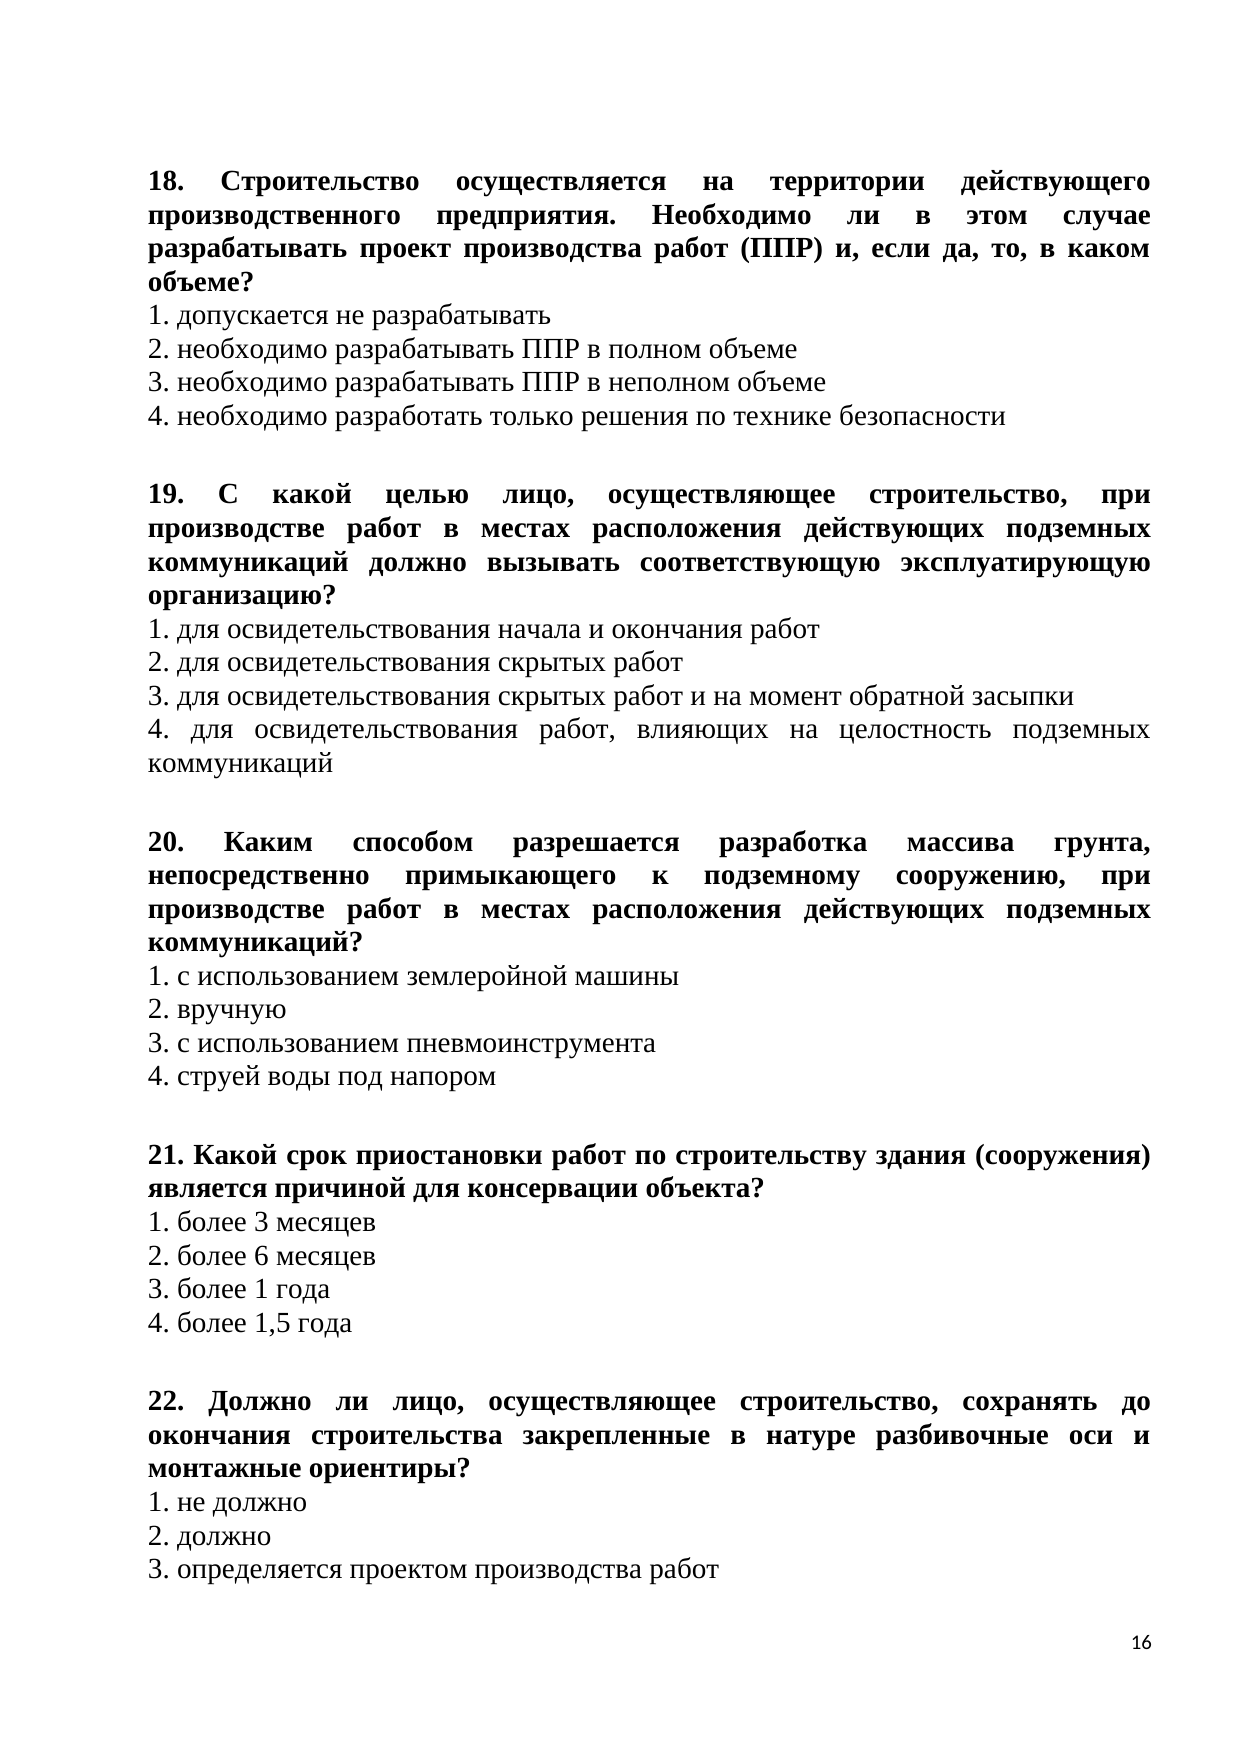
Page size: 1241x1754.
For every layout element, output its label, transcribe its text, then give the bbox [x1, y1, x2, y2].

text 2. необходимо разрабатывать ППР в полном объеме [148, 331, 1152, 364]
text 1. допускается не разрабатывать [148, 297, 1152, 331]
text 2. для освидетельствования скрытых работ [148, 644, 1152, 678]
text 1. для освидетельствования начала и окончания работ [148, 611, 1152, 644]
text 3. необходимо разрабатывать ППР в неполном объеме [148, 364, 1152, 398]
text 18. Строительство осуществляется на территории действующего производственного предприятия. Необходимо ли в этом случае разрабатывать проект производства работ (ППР) и, если да, то, в каком объеме? [148, 163, 1152, 297]
text 4. более 1,5 года [148, 1305, 1152, 1338]
text 1. более 3 месяцев [148, 1204, 1152, 1238]
text 19. С какой целью лицо, осуществляющее строительство, при производстве работ в местах расположения действующих подземных коммуникаций должно вызывать соответствующую эксплуатирующую организацию? [148, 477, 1152, 611]
text 3. для освидетельствования скрытых работ и на момент обратной засыпки [148, 678, 1152, 711]
text 2. должно [148, 1518, 1152, 1551]
text 20. Каким способом разрешается разработка массива грунта, непосредственно примыкающего к подземному сооружению, при производстве работ в местах расположения действующих подземных коммуникаций? [148, 824, 1152, 958]
text 22. Должно ли лицо, осуществляющее строительство, сохранять до окончания строительства закрепленные в натуре разбивочные оси и монтажные ориентиры? [148, 1383, 1152, 1484]
text 3. более 1 года [148, 1271, 1152, 1305]
text 3. определяется проектом производства работ [148, 1551, 1152, 1585]
text 4. струей воды под напором [148, 1058, 1152, 1092]
text 21. Какой срок приостановки работ по строительству здания (сооружения) является причиной для консервации объекта? [148, 1137, 1152, 1204]
text 2. более 6 месяцев [148, 1238, 1152, 1271]
text 4. необходимо разработать только решения по технике безопасности [148, 398, 1152, 432]
text 3. с использованием пневмоинструмента [148, 1025, 1152, 1058]
text 1. не должно [148, 1484, 1152, 1518]
text 1. с использованием землеройной машины [148, 958, 1152, 991]
text 4. для освидетельствования работ, влияющих на целостность подземных коммуникаций [148, 711, 1152, 778]
text 2. вручную [148, 991, 1152, 1025]
